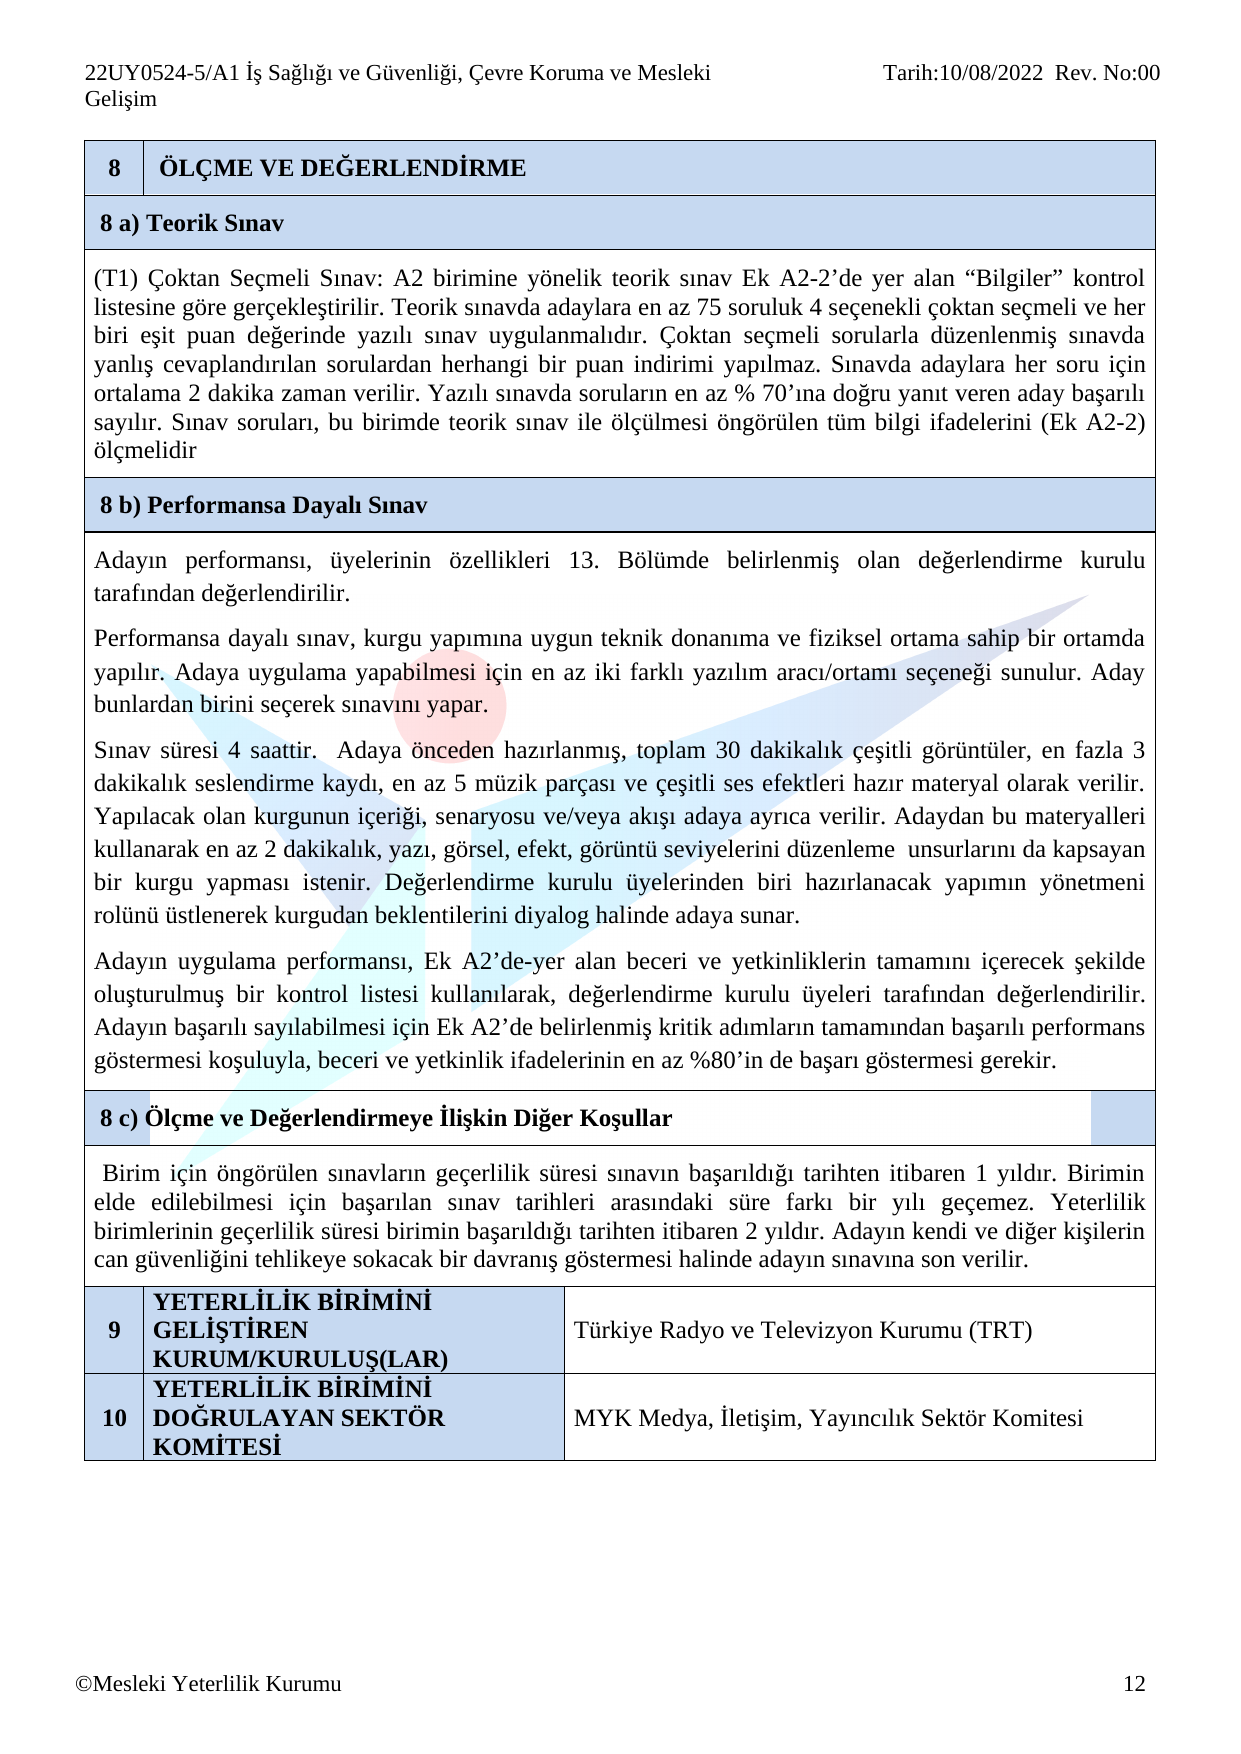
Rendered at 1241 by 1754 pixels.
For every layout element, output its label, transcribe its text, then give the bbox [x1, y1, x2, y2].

table_cell 8 [85, 141, 143, 194]
table_cell 8 c) Ölçme ve Değerlendirmeye İlişkin Diğer Koşullar [85, 1091, 1155, 1145]
table_cell Türkiye Radyo ve Televizyon Kurumu (TRT) [565, 1287, 1155, 1373]
table_cell 9 [85, 1287, 143, 1373]
table_cell YETERLİLİK BİRİMİNİ GELİŞTİREN KURUM/KURULUŞ(LAR) [144, 1287, 564, 1373]
table_cell 8 b) Performansa Dayalı Sınav [85, 478, 1155, 531]
table_cell YETERLİLİK BİRİMİNİ DOĞRULAYAN SEKTÖR KOMİTESİ [144, 1374, 564, 1460]
table_cell MYK Medya, İletişim, Yayıncılık Sektör Komitesi [565, 1374, 1155, 1460]
table_cell 8 a) Teorik Sınav [85, 196, 1155, 249]
table_cell Birim için öngörülen sınavların geçerlilik süresi sınavın başarıldığı tarihten itibaren 1 yıldır. Birimin elde edilebilmesi için başarılan sınav tarihleri arasındaki süre farkı bir yılı geçemez. Yeterlilik birimlerinin geçerlilik süresi birimin başarıldığı tarihten itibaren 2 yıldır. Adayın kendi ve diğer kişilerin can güvenliğini tehlikeye sokacak bir davranış göstermesi halinde adayın sınavına son verilir. [85, 1146, 1155, 1286]
table_cell ÖLÇME VE DEĞERLENDİRME [144, 141, 1155, 194]
table_cell (T1) Çoktan Seçmeli Sınav: A2 birimine yönelik teorik sınav Ek A2-2’de yer alan “Bilgiler” kontrol listesine göre gerçekleştirilir. Teorik sınavda adaylara en az 75 soruluk 4 seçenekli çoktan seçmeli ve her biri eşit puan değerinde yazılı sınav uygulanmalıdır. Çoktan seçmeli sorularla düzenlenmiş sınavda yanlış cevaplandırılan sorulardan herhangi bir puan indirimi yapılmaz. Sınavda adaylara her soru için ortalama 2 dakika zaman verilir. Yazılı sınavda soruların en az % 70’ına doğru yanıt veren aday başarılı sayılır. Sınav soruları, bu birimde teorik sınav ile ölçülmesi öngörülen tüm bilgi ifadelerini (Ek A2-2) ölçmelidir [85, 250, 1155, 477]
table_cell 10 [85, 1374, 143, 1460]
table_cell Adayın performansı, üyelerinin özellikleri 13. Bölümde belirlenmiş olan değerlendirme kurulu tarafından değerlendirilir. Performansa dayalı sınav, kurgu yapımına uygun teknik donanıma ve fiziksel ortama sahip bir ortamda yapılır. Adaya uygulama yapabilmesi için en az iki farklı yazılım aracı/ortamı seçeneği sunulur. Aday bunlardan birini seçerek sınavını yapar. Sınav süresi 4 saattir. Adaya önceden hazırlanmış, toplam 30 dakikalık çeşitli görüntüler, en fazla 3 dakikalık seslendirme kaydı, en az 5 müzik parçası ve çeşitli ses efektleri hazır materyal olarak verilir. Yapılacak olan kurgunun içeriği, senaryosu ve/veya akışı adaya ayrıca verilir. Adaydan bu materyalleri kullanarak en az 2 dakikalık, yazı, görsel, efekt, görüntü seviyelerini düzenleme unsurlarını da kapsayan bir kurgu yapması istenir. Değerlendirme kurulu üyelerinden biri hazırlanacak yapımın yönetmeni rolünü üstlenerek kurgudan beklentilerini diyalog halinde adaya sunar. Adayın uygulama performansı, Ek A2’de-yer alan beceri ve yetkinliklerin tamamını içerecek şekilde oluşturulmuş bir kontrol listesi kullanılarak, değerlendirme kurulu üyeleri tarafından değerlendirilir. Adayın başarılı sayılabilmesi için Ek A2’de belirlenmiş kritik adımların tamamından başarılı performans göstermesi koşuluyla, beceri ve yetkinlik ifadelerinin en az %80’in de başarı göstermesi gerekir. [85, 533, 1155, 1090]
